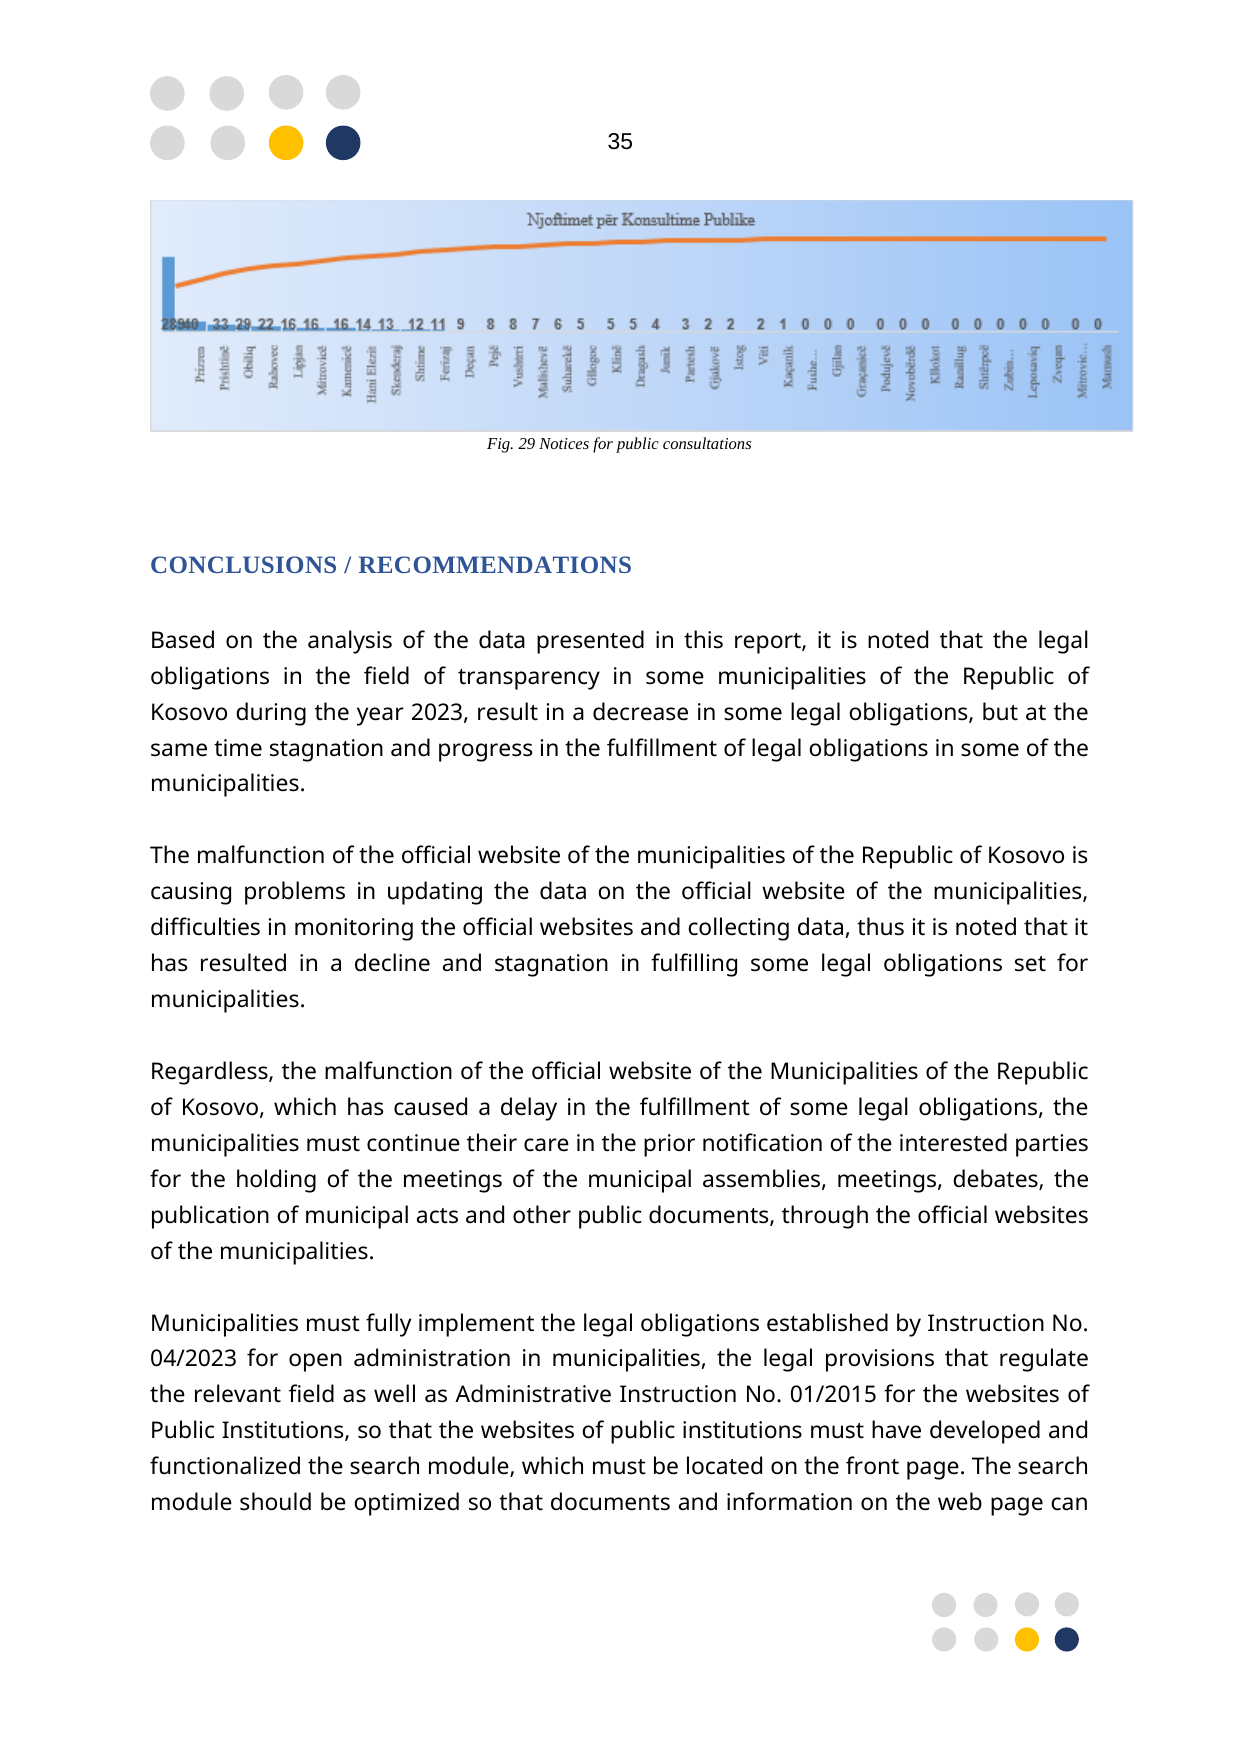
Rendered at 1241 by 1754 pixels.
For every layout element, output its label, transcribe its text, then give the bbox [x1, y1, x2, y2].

text The malfunction of the official website of the municipalities of the Republic of Kosovo is causing problems in updating the data on the official website of the municipalities, difficulties in monitoring the official websites and collecting data, thus it is noted that it has resulted in a decline and stagnation in fulfilling some legal obligations set for municipalities. [150, 839, 1090, 1014]
text Fig. 29 Notices for public consultations [150, 432, 1090, 453]
text CONCLUSIONS / RECOMMENDATIONS [150, 550, 1090, 579]
text Based on the analysis of the data presented in this report, it is noted that the legal obligations in the field of transparency in some municipalities of the Republic of Kosovo during the year 2023, result in a decrease in some legal obligations, but at the same time stagnation and progress in the fulfillment of legal obligations in some of the municipalities. [150, 624, 1090, 799]
picture [150, 200, 1134, 432]
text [150, 1306, 1090, 1517]
text Regardless, the malfunction of the official website of the Municipalities of the Republic of Kosovo, which has caused a delay in the fulfillment of some legal obligations, the municipalities must continue their care in the prior notification of the interested parties for the holding of the meetings of the municipal assemblies, meetings, debates, the publication of municipal acts and other public documents, through the official websites of the municipalities. [150, 1055, 1090, 1266]
